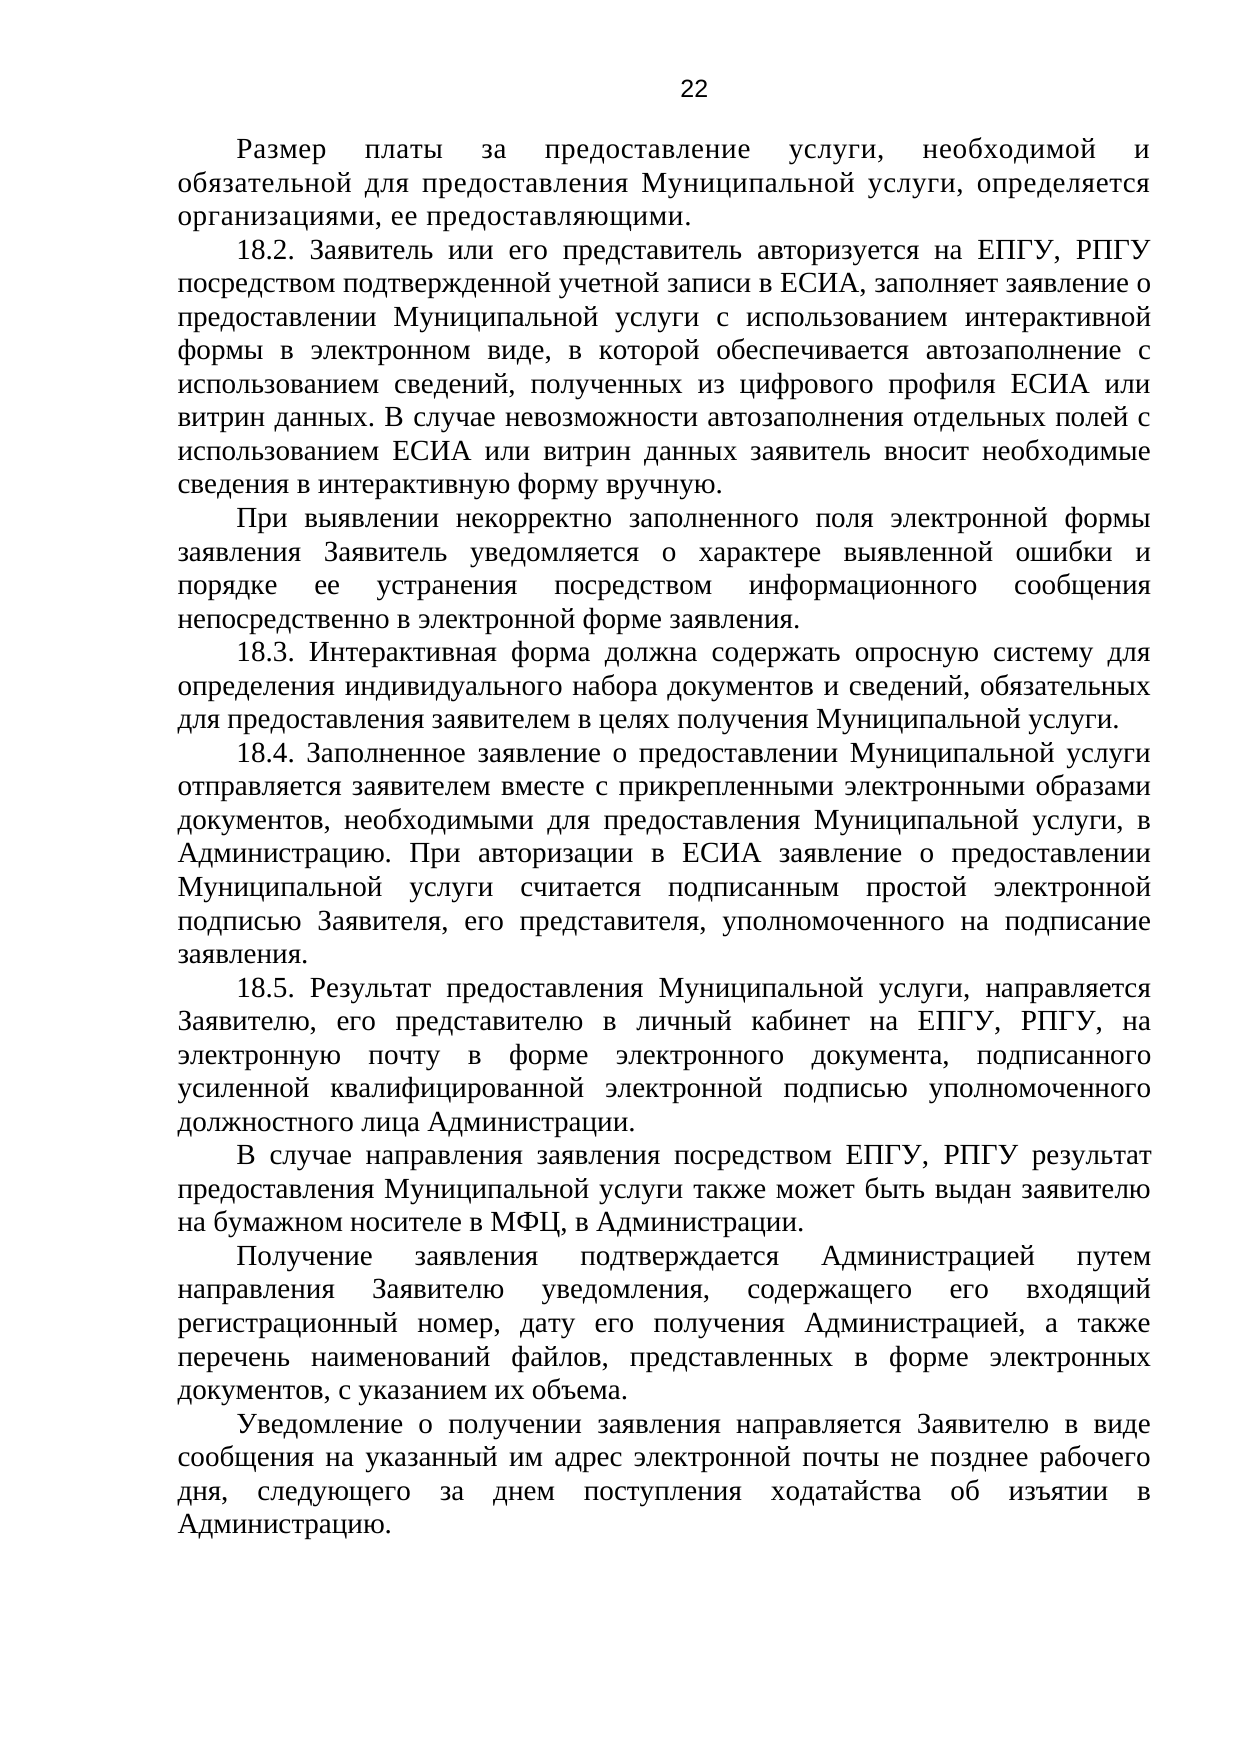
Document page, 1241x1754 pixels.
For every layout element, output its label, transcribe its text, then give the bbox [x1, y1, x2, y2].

text В случае направления заявления посредством ЕПГУ, РПГУ результат предоставления Муниципальной услуги также может быть выдан заявителю на бумажном носителе в МФЦ, в Администрации. [177, 1137, 1152, 1238]
text 18.2. Заявитель или его представитель авторизуется на ЕПГУ, РПГУ посредством подтвержденной учетной записи в ЕСИА, заполняет заявление о предоставлении Муниципальной услуги с использованием интерактивной формы в электронном виде, в которой обеспечивается автозаполнение с использованием сведений, полученных из цифрового профиля ЕСИА или витрин данных. В случае невозможности автозаполнения отдельных полей с использованием ЕСИА или витрин данных заявитель вносит необходимые сведения в интерактивную форму вручную. [177, 232, 1152, 500]
text Уведомление о получении заявления направляется Заявителю в виде сообщения на указанный им адрес электронной почты не позднее рабочего дня, следующего за днем поступления ходатайства об изъятии в Администрацию. [177, 1406, 1152, 1540]
text 18.3. Интерактивная форма должна содержать опросную систему для определения индивидуального набора документов и сведений, обязательных для предоставления заявителем в целях получения Муниципальной услуги. [177, 634, 1152, 735]
text 18.4. Заполненное заявление о предоставлении Муниципальной услуги отправляется заявителем вместе с прикрепленными электронными образами документов, необходимыми для предоставления Муниципальной услуги, в Администрацию. При авторизации в ЕСИА заявление о предоставлении Муниципальной услуги считается подписанным простой электронной подписью Заявителя, его представителя, уполномоченного на подписание заявления. [177, 735, 1152, 970]
text Размер платы за предоставление услуги, необходимой и обязательной для предоставления Муниципальной услуги, определяется организациями, ее предоставляющими. [177, 131, 1152, 232]
text Получение заявления подтверждается Администрацией путем направления Заявителю уведомления, содержащего его входящий регистрационный номер, дату его получения Администрацией, а также перечень наименований файлов, представленных в форме электронных документов, с указанием их объема. [177, 1238, 1152, 1406]
text 18.5. Результат предоставления Муниципальной услуги, направляется Заявителю, его представителю в личный кабинет на ЕПГУ, РПГУ, на электронную почту в форме электронного документа, подписанного усиленной квалифицированной электронной подписью уполномоченного должностного лица Администрации. [177, 970, 1152, 1137]
text При выявлении некорректно заполненного поля электронной формы заявления Заявитель уведомляется о характере выявленной ошибки и порядке ее устранения посредством информационного сообщения непосредственно в электронной форме заявления. [177, 500, 1152, 634]
